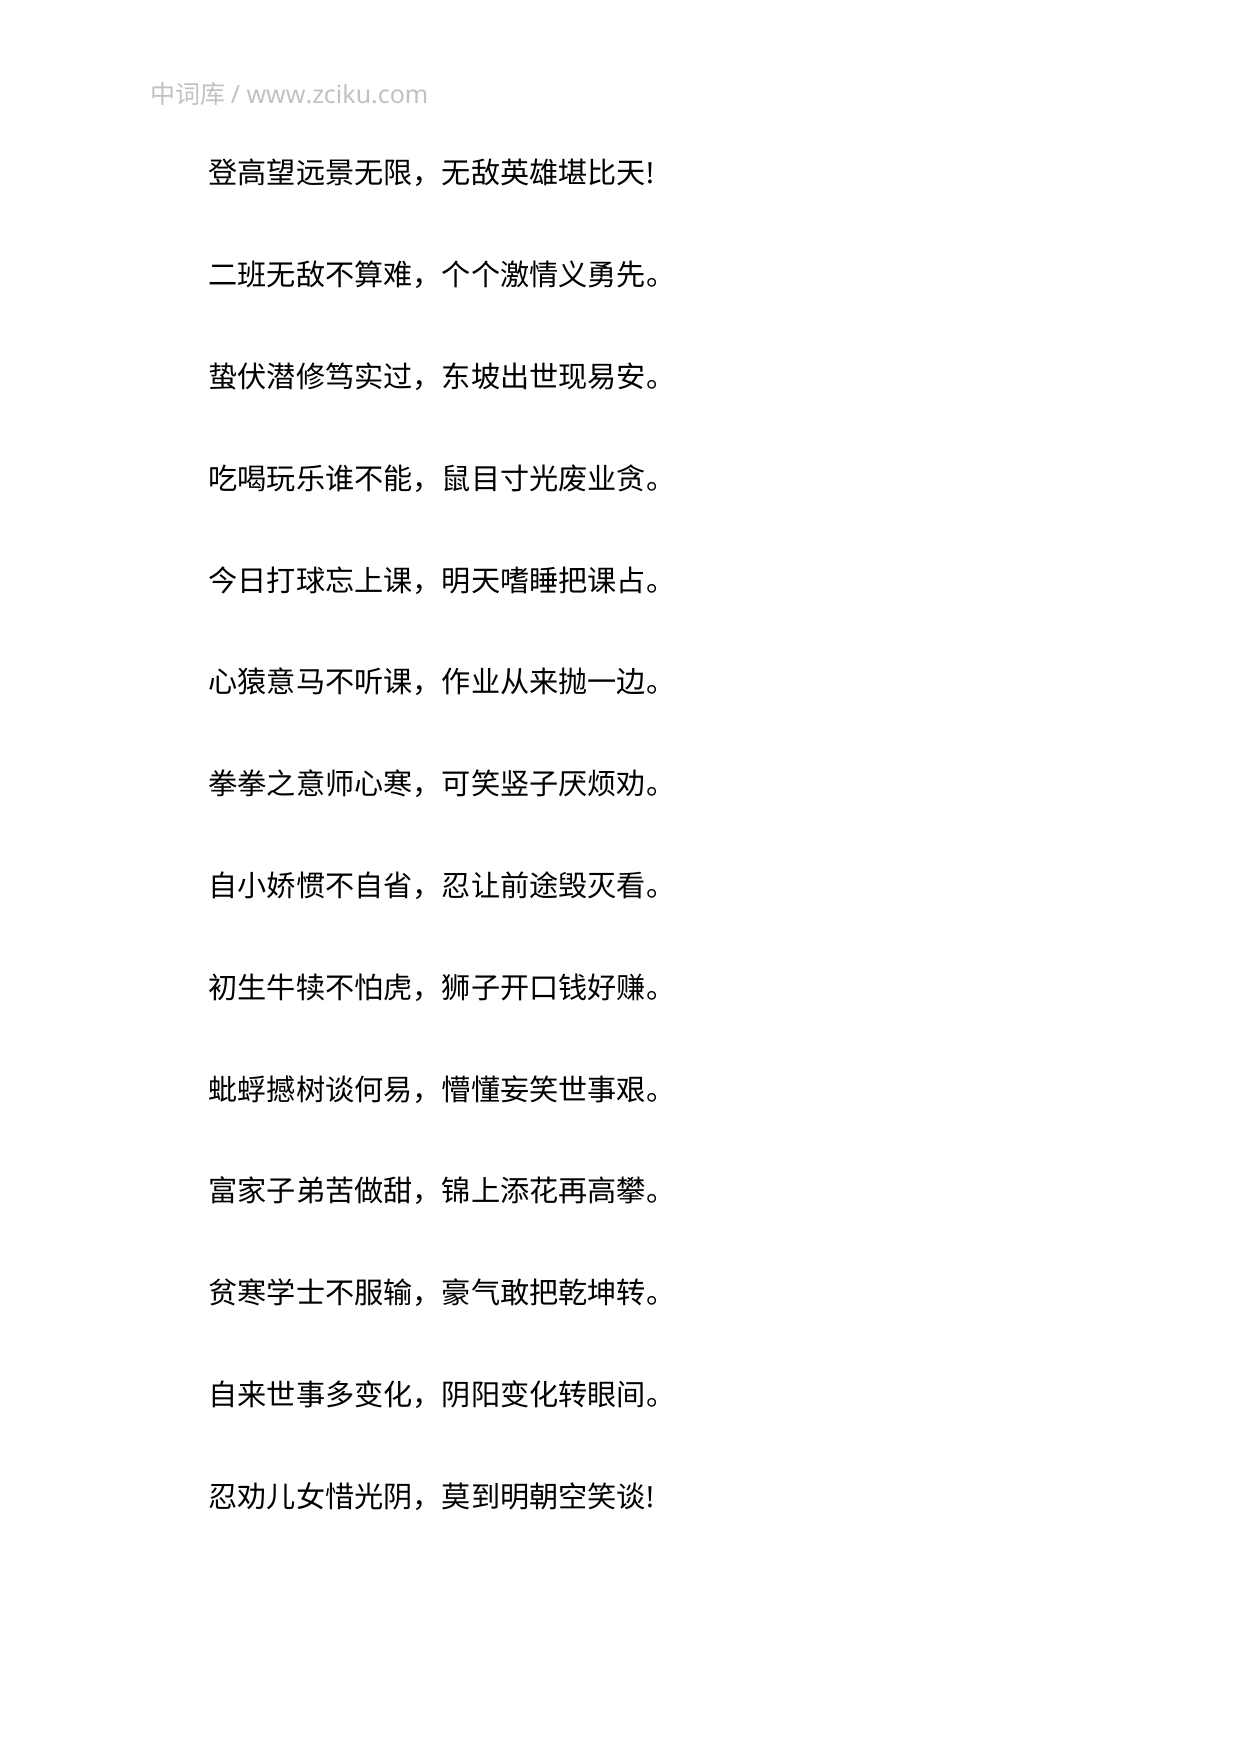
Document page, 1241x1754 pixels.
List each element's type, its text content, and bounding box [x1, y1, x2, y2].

text 自来世事多变化，阴阳变化转眼间。 [150, 1371, 1090, 1414]
text 自小娇惯不自省，忍让前途毁灭看。 [150, 863, 1090, 905]
text 贫寒学士不服输，豪气敢把乾坤转。 [150, 1270, 1090, 1312]
text 心猿意马不听课，作业从来抛一边。 [150, 659, 1090, 701]
text 吃喝玩乐谁不能，鼠目寸光废业贪。 [150, 456, 1090, 498]
text 忍劝儿女惜光阴，莫到明朝空笑谈! [150, 1473, 1090, 1516]
text 蛰伏潜修笃实过，东坡出世现易安。 [150, 354, 1090, 396]
text 二班无敌不算难，个个激情义勇先。 [150, 252, 1090, 294]
text 初生牛犊不怕虎，狮子开口钱好赚。 [150, 964, 1090, 1007]
text 蚍蜉撼树谈何易，懵懂妄笑世事艰。 [150, 1066, 1090, 1108]
text 富家子弟苦做甜，锦上添花再高攀。 [150, 1168, 1090, 1210]
text 拳拳之意师心寒，可笑竖子厌烦劝。 [150, 761, 1090, 803]
text 登高望远景无限，无敌英雄堪比天! [150, 150, 1090, 192]
text 今日打球忘上课，明天嗜睡把课占。 [150, 557, 1090, 599]
